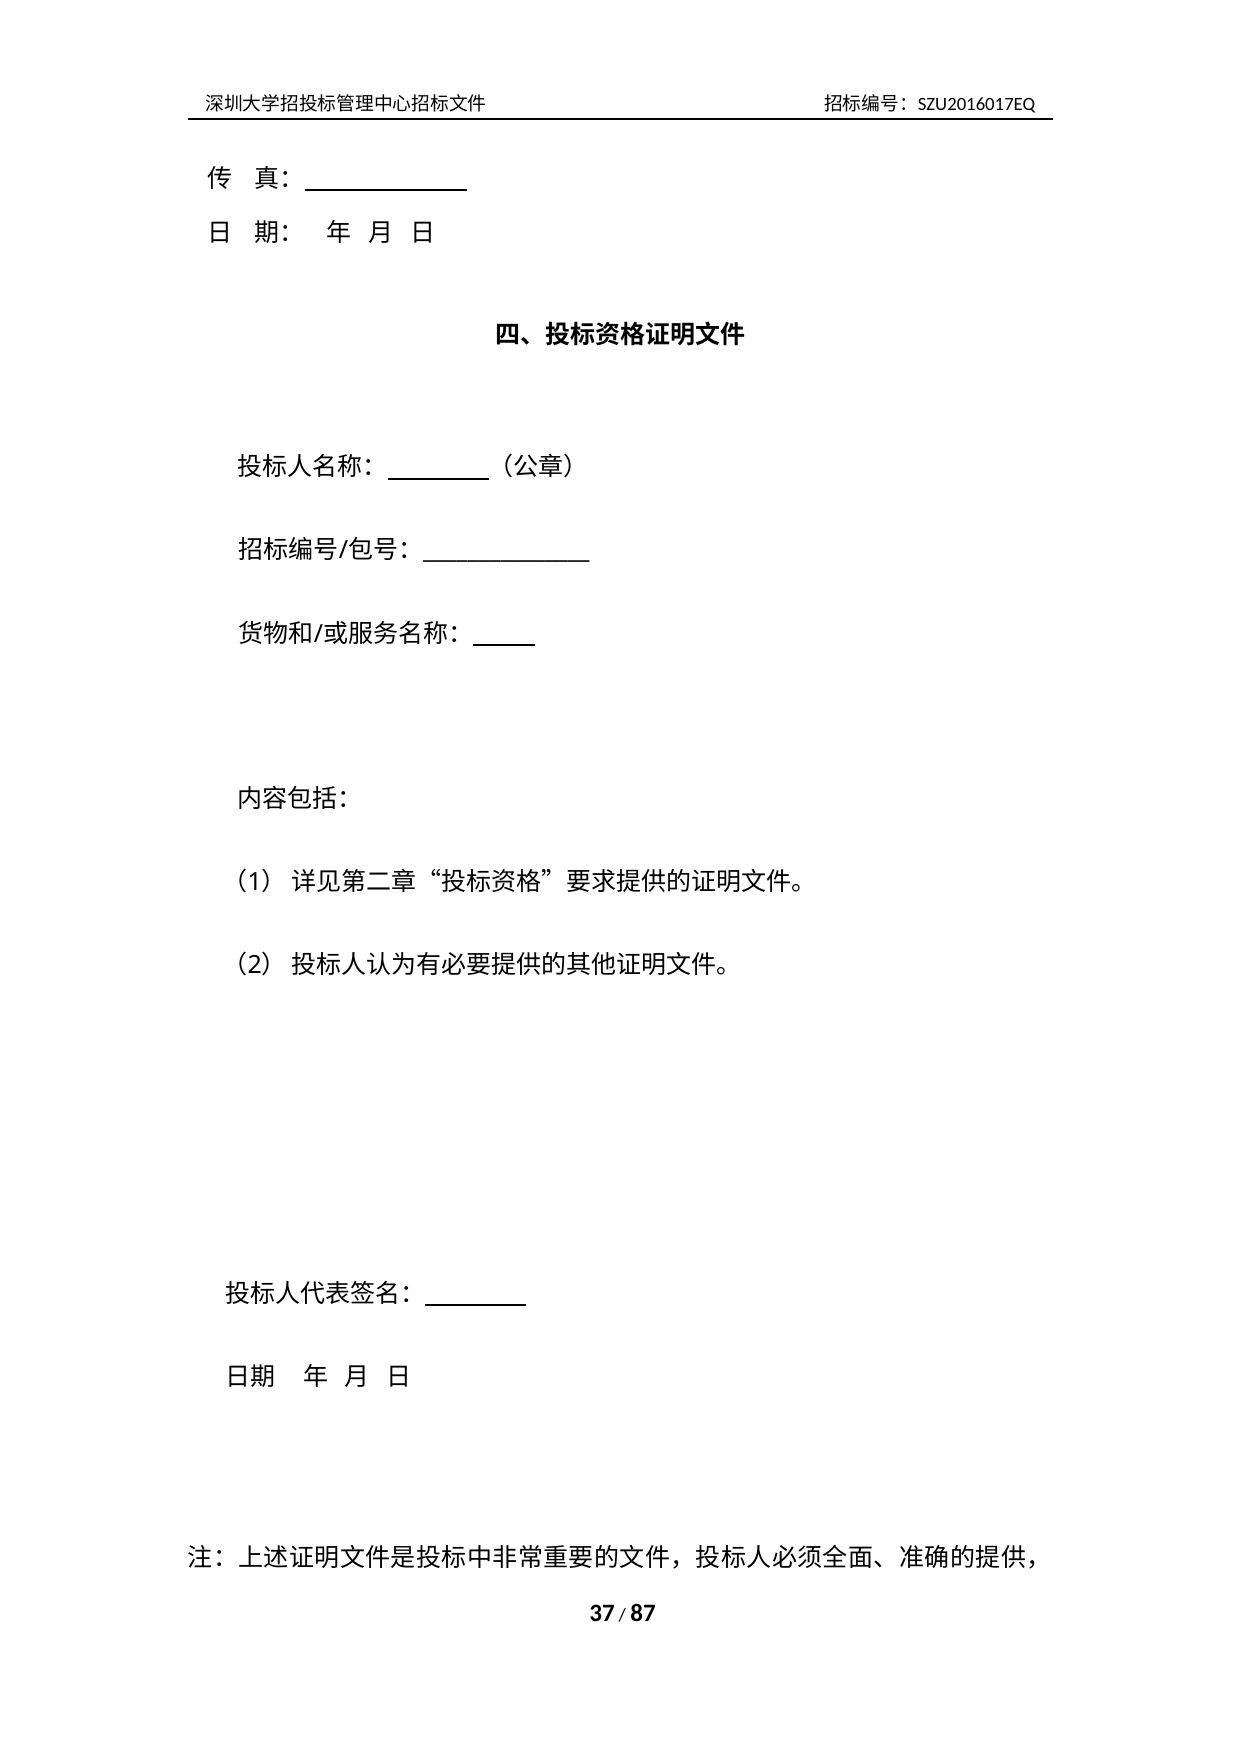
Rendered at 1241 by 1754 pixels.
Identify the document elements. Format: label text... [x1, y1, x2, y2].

text 招标编号/包号：_______________ [187, 516, 1053, 581]
text 投标人代表签名： [187, 1259, 1053, 1324]
text 货物和/或服务名称： [187, 599, 1053, 664]
list 详见第二章“投标资格”要求提供的证明文件。 [222, 847, 1053, 912]
text 投标人名称： （公章） [187, 432, 1053, 497]
list 投标人认为有必要提供的其他证明文件。 [222, 930, 1053, 995]
text 传 真： [187, 158, 1053, 195]
text 日 期： 年 月 日 [187, 213, 1053, 249]
text 内容包括： [187, 764, 1053, 829]
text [187, 1523, 1053, 1588]
list 四、投标资格证明文件 [187, 300, 1053, 365]
text 日期 年 月 日 [187, 1342, 1053, 1407]
